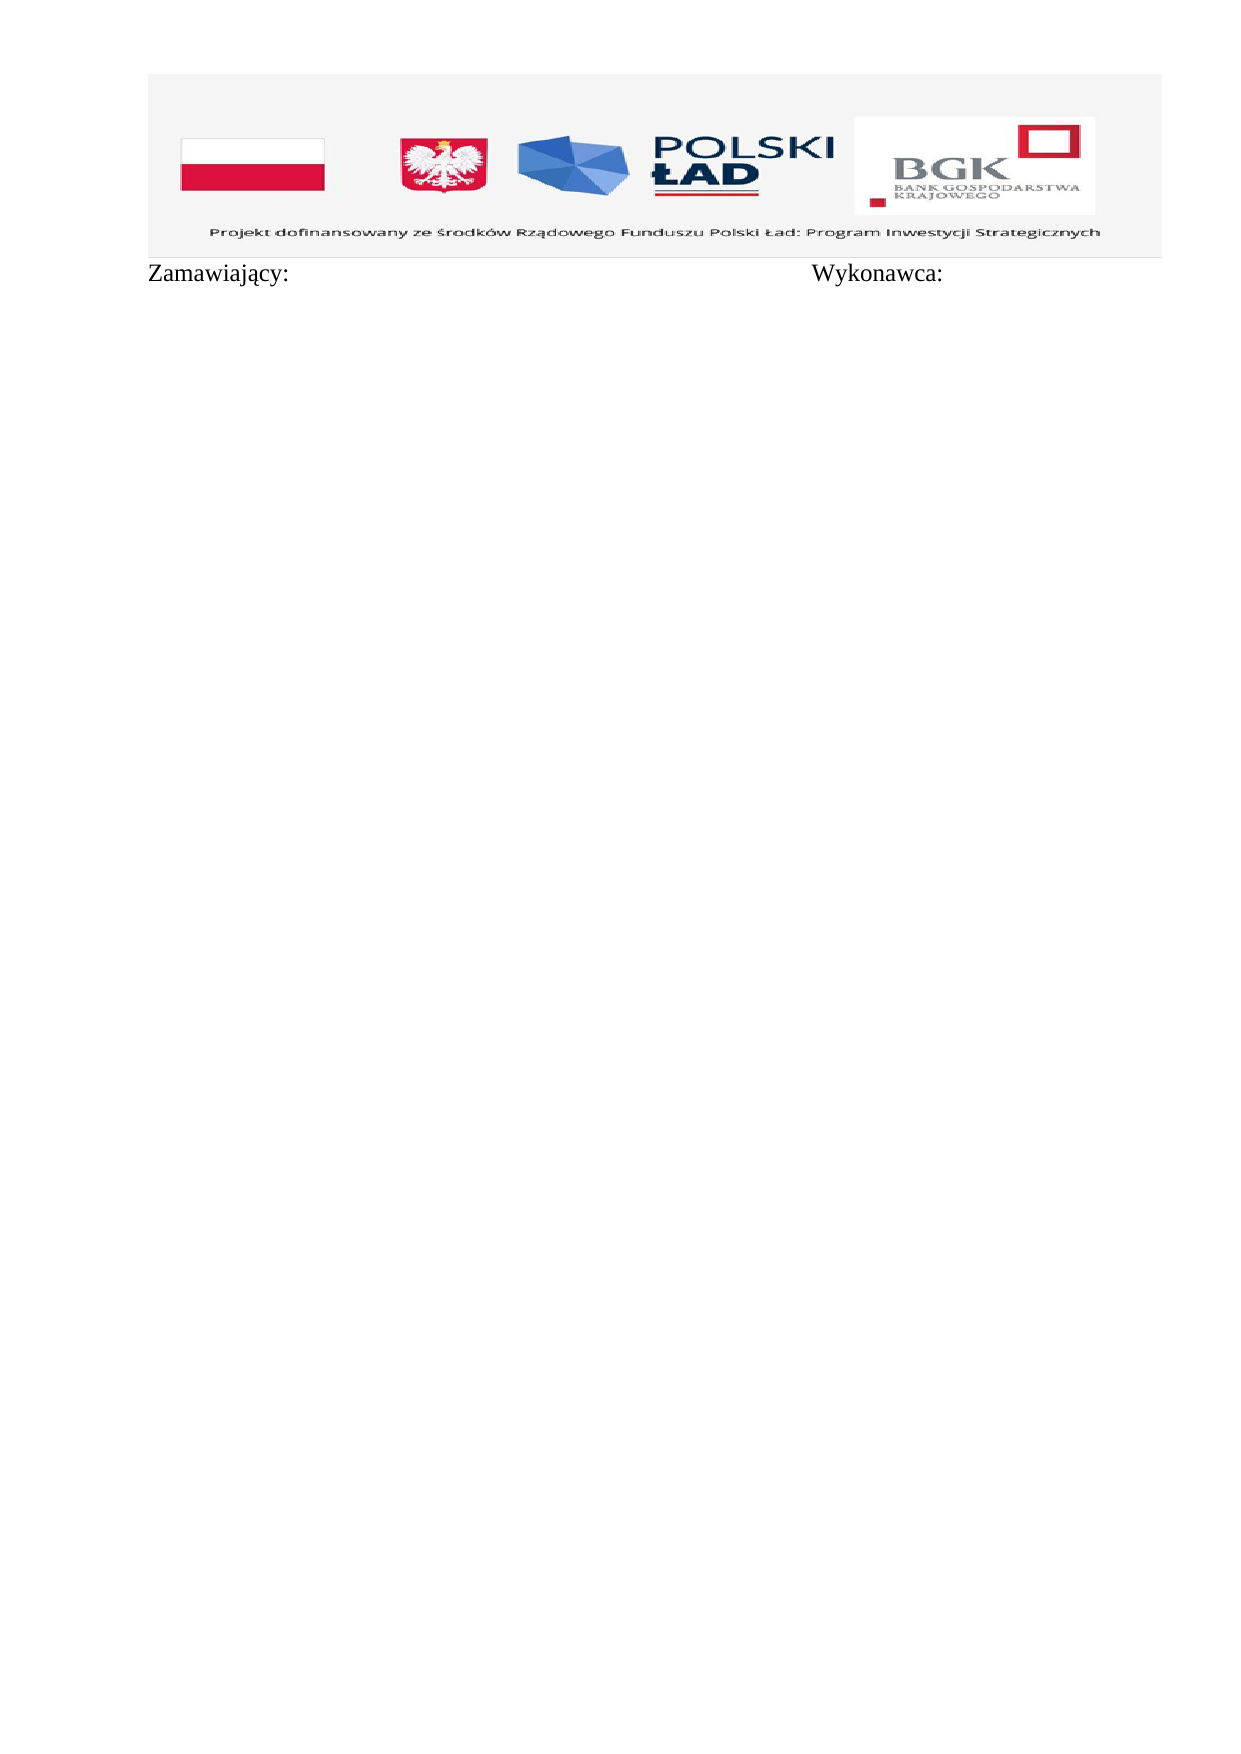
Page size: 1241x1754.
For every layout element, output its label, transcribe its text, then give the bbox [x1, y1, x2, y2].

text Zamawiający: Wykonawca: [148, 258, 1093, 287]
